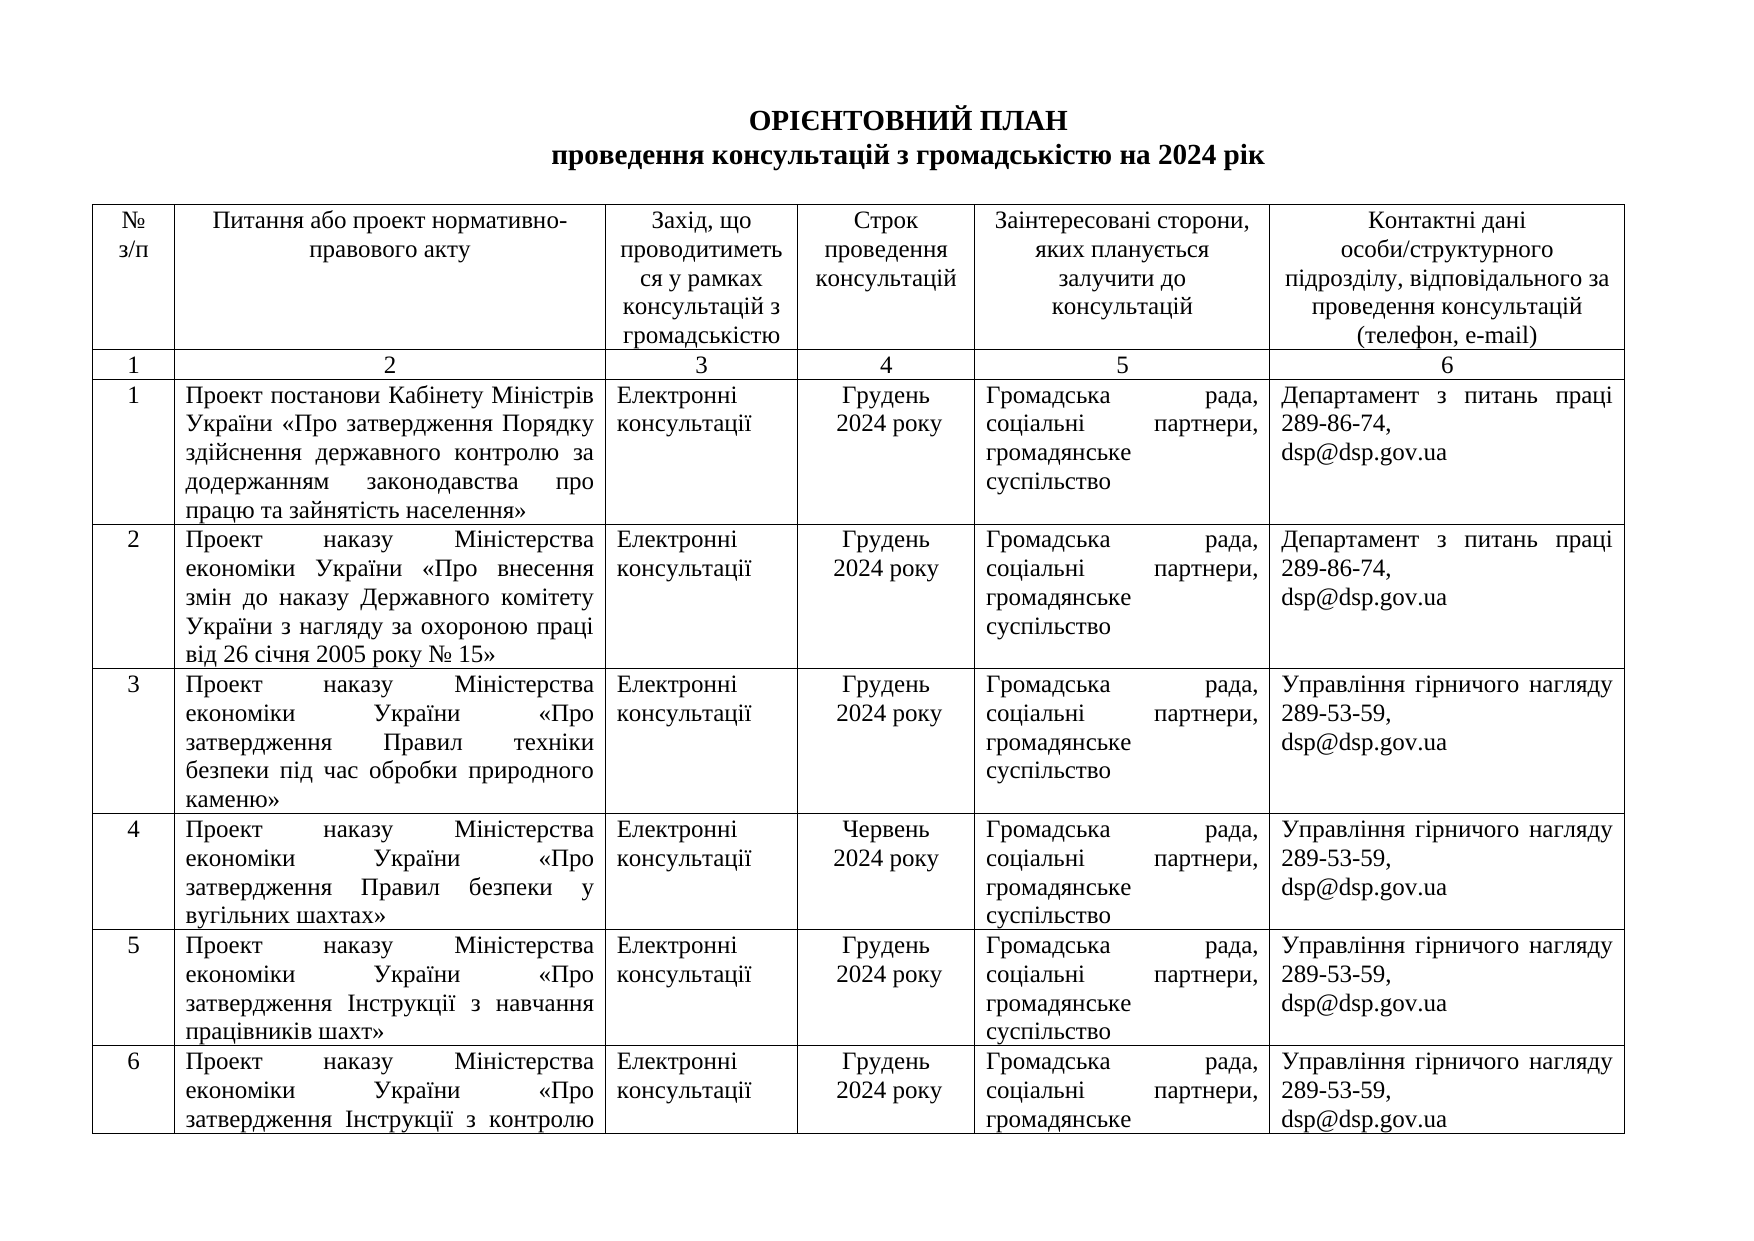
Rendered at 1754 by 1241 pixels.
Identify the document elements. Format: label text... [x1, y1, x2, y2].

table_cell Проект постанови Кабінету Міністрів України «Про затвердження Порядку здійснення державного контролю за додержанням законодавства про працю та зайнятість населення» [175, 380, 605, 523]
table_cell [606, 1046, 797, 1132]
table_cell 4 [798, 350, 974, 379]
table_cell Червень 2024 року [798, 814, 974, 929]
table_cell 2 [93, 525, 174, 668]
table_cell Проект наказу Міністерства економіки України «Про затвердження Інструкції з навчання працівників шахт» [175, 930, 605, 1045]
table_cell 5 [93, 930, 174, 1045]
table_cell Департамент з питань праці 289-86-74, dsp@dsp.gov.ua [1270, 380, 1624, 523]
table_header № з/п [93, 205, 174, 349]
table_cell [175, 1046, 605, 1132]
table_cell 6 [93, 1046, 174, 1132]
table_cell 3 [606, 350, 797, 379]
table_cell 6 [1270, 350, 1624, 379]
table_cell Проект наказу Міністерства економіки України «Про затвердження Правил безпеки у вугільних шахтах» [175, 814, 605, 929]
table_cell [975, 1046, 1269, 1132]
table_cell Електронні консультації [606, 380, 797, 523]
table_cell 2 [175, 350, 605, 379]
table_cell Проект наказу Міністерства економіки України «Про затвердження Правил техніки безпеки під час обробки природного каменю» [175, 669, 605, 813]
table_cell Електронні консультації [606, 525, 797, 668]
table_cell Департамент з питань праці 289-86-74, dsp@dsp.gov.ua [1270, 525, 1624, 668]
table_cell Проект наказу Міністерства економіки України «Про внесення змін до наказу Державного комітету України з нагляду за охороною праці від 26 січня 2005 року № 15» [175, 525, 605, 668]
table_header Контактні дані особи/структурного підрозділу, відповідального за проведення консультацій (телефон, e-mail) [1270, 205, 1624, 349]
table_cell 4 [93, 814, 174, 929]
table_cell 1 [93, 380, 174, 523]
table_cell Електронні консультації [606, 669, 797, 813]
table_cell Громадська рада, соціальні партнери, громадянське суспільство [975, 669, 1269, 813]
table_cell 3 [93, 669, 174, 813]
text проведення консультацій з громадськістю на 2024 рік [118, 137, 1698, 171]
table_cell Управління гірничого нагляду 289-53-59, dsp@dsp.gov.ua [1270, 930, 1624, 1045]
table_cell Грудень 2024 року [798, 380, 974, 523]
table_header Строк проведення консультацій [798, 205, 974, 349]
table_header Захід, що проводитиметься у рамках консультацій з громадськістю [606, 205, 797, 349]
table_cell Грудень 2024 року [798, 669, 974, 813]
table_cell Грудень 2024 року [798, 525, 974, 668]
table_cell Грудень 2024 року [798, 930, 974, 1045]
table_cell Громадська рада, соціальні партнери, громадянське суспільство [975, 930, 1269, 1045]
table_cell 5 [975, 350, 1269, 379]
table_cell Електронні консультації [606, 930, 797, 1045]
table_cell Громадська рада, соціальні партнери, громадянське суспільство [975, 380, 1269, 523]
table_cell Управління гірничого нагляду 289-53-59, dsp@dsp.gov.ua [1270, 814, 1624, 929]
table_cell Грудень 2024 року [798, 1046, 974, 1132]
table_cell Громадська рада, соціальні партнери, громадянське суспільство [975, 814, 1269, 929]
table_header Питання або проект нормативно-правового акту [175, 205, 605, 349]
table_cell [1270, 1046, 1624, 1132]
table_header Заінтересовані сторони, яких планується залучити до консультацій [975, 205, 1269, 349]
table_cell Електронні консультації [606, 814, 797, 929]
table_cell Громадська рада, соціальні партнери, громадянське суспільство [975, 525, 1269, 668]
text ОРІЄНТОВНИЙ ПЛАН [118, 103, 1698, 137]
table_cell Управління гірничого нагляду 289-53-59, dsp@dsp.gov.ua [1270, 669, 1624, 813]
table_cell 1 [93, 350, 174, 379]
